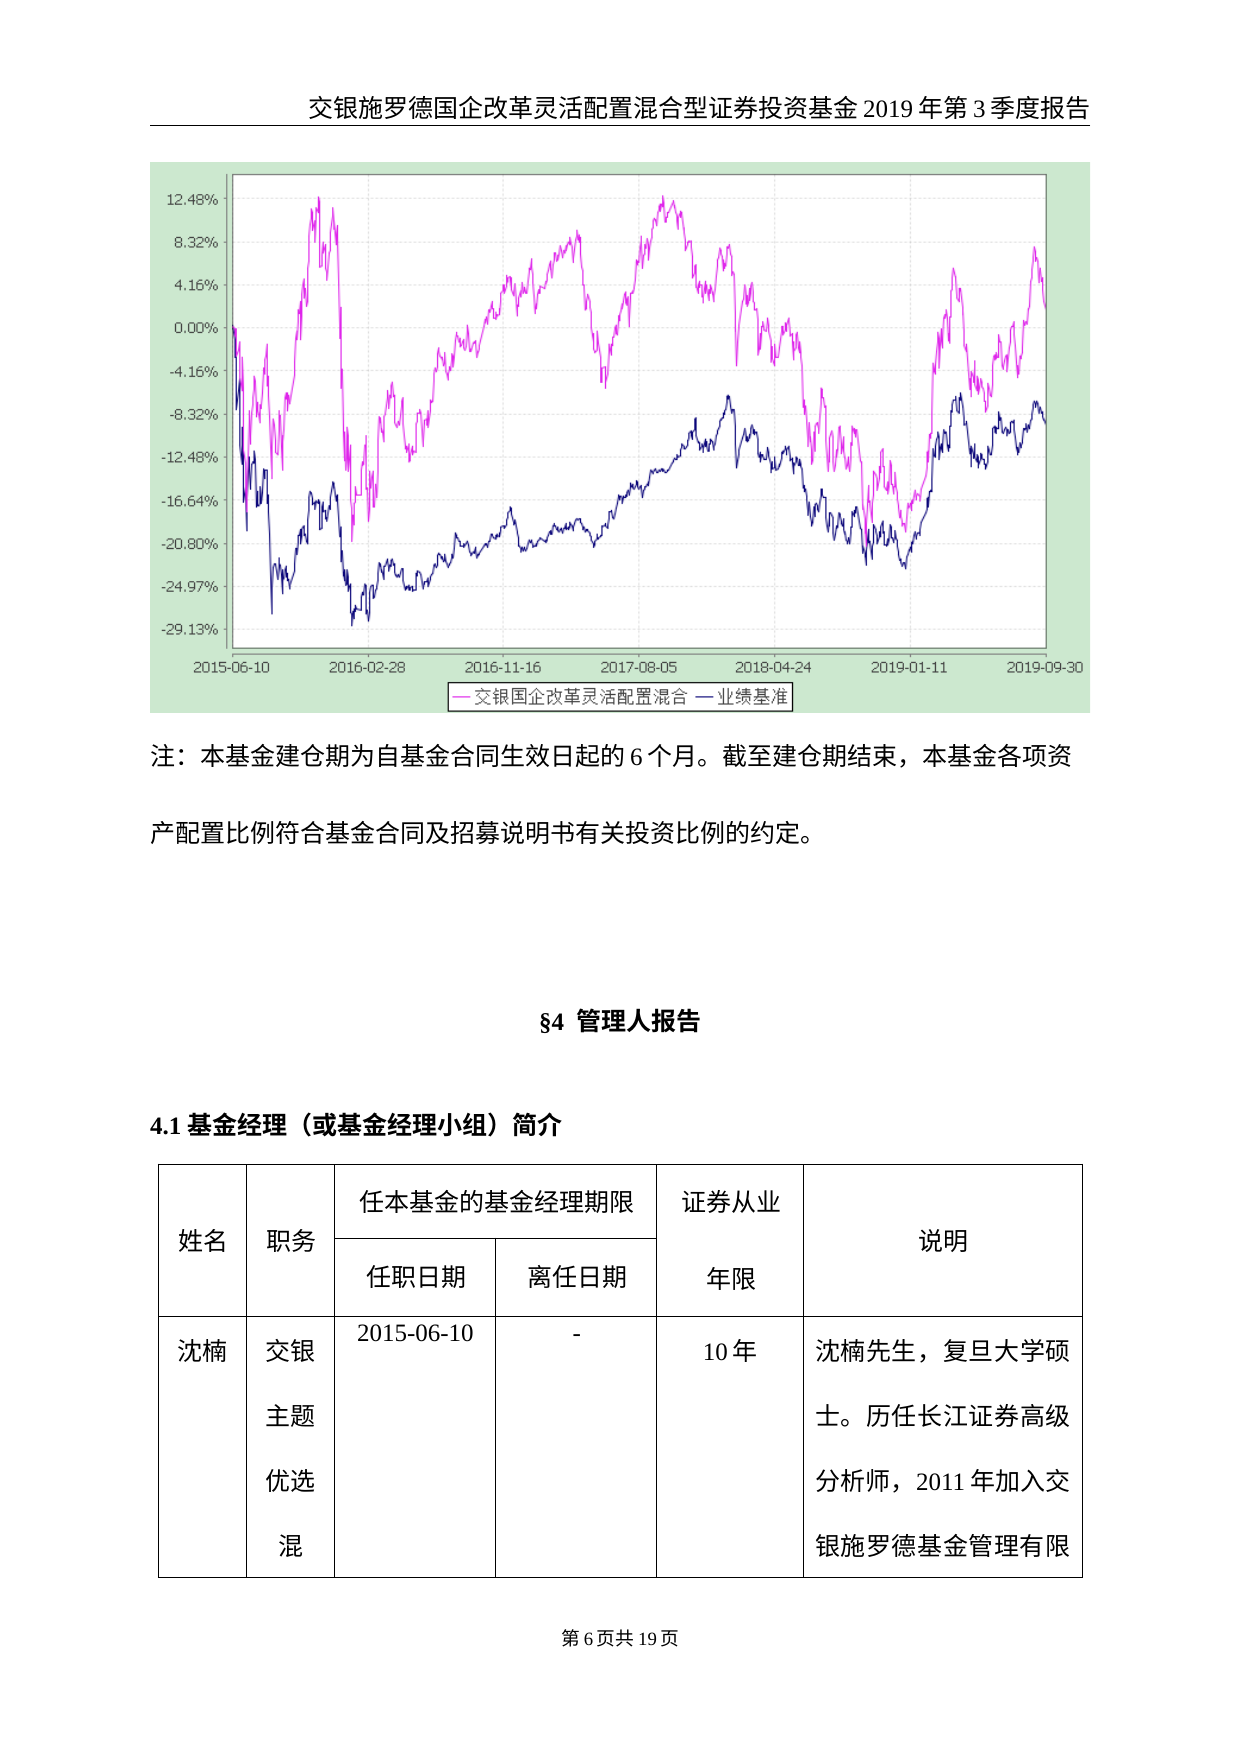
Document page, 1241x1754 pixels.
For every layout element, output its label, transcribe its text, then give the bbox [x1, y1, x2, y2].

subtitle §4 管理人报告 [150, 987, 1090, 1052]
table_cell 离任日期 [496, 1239, 656, 1316]
table_cell 10年 [657, 1317, 803, 1577]
table_header 证券从业年限 [657, 1165, 803, 1316]
table_header 职务 [247, 1165, 334, 1316]
table_header 任本基金的基金经理期限 [335, 1165, 656, 1238]
table_cell - [496, 1317, 656, 1577]
text 4.1 基金经理（或基金经理小组）简介 [150, 1091, 1090, 1156]
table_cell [247, 1317, 334, 1577]
table_cell 任职日期 [335, 1239, 495, 1316]
picture [150, 162, 1091, 713]
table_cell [804, 1317, 1082, 1577]
table_cell 2015-06-10 [335, 1317, 495, 1577]
text 注：本基金建仓期为自基金合同生效日起的6个月。截至建仓期结束，本基金各项资产配置比例符合基金合同及招募说明书有关投资比例的约定。 [150, 722, 1090, 864]
table_cell 沈楠 [159, 1317, 246, 1577]
table_header 姓名 [159, 1165, 246, 1316]
table_header 说明 [804, 1165, 1082, 1316]
